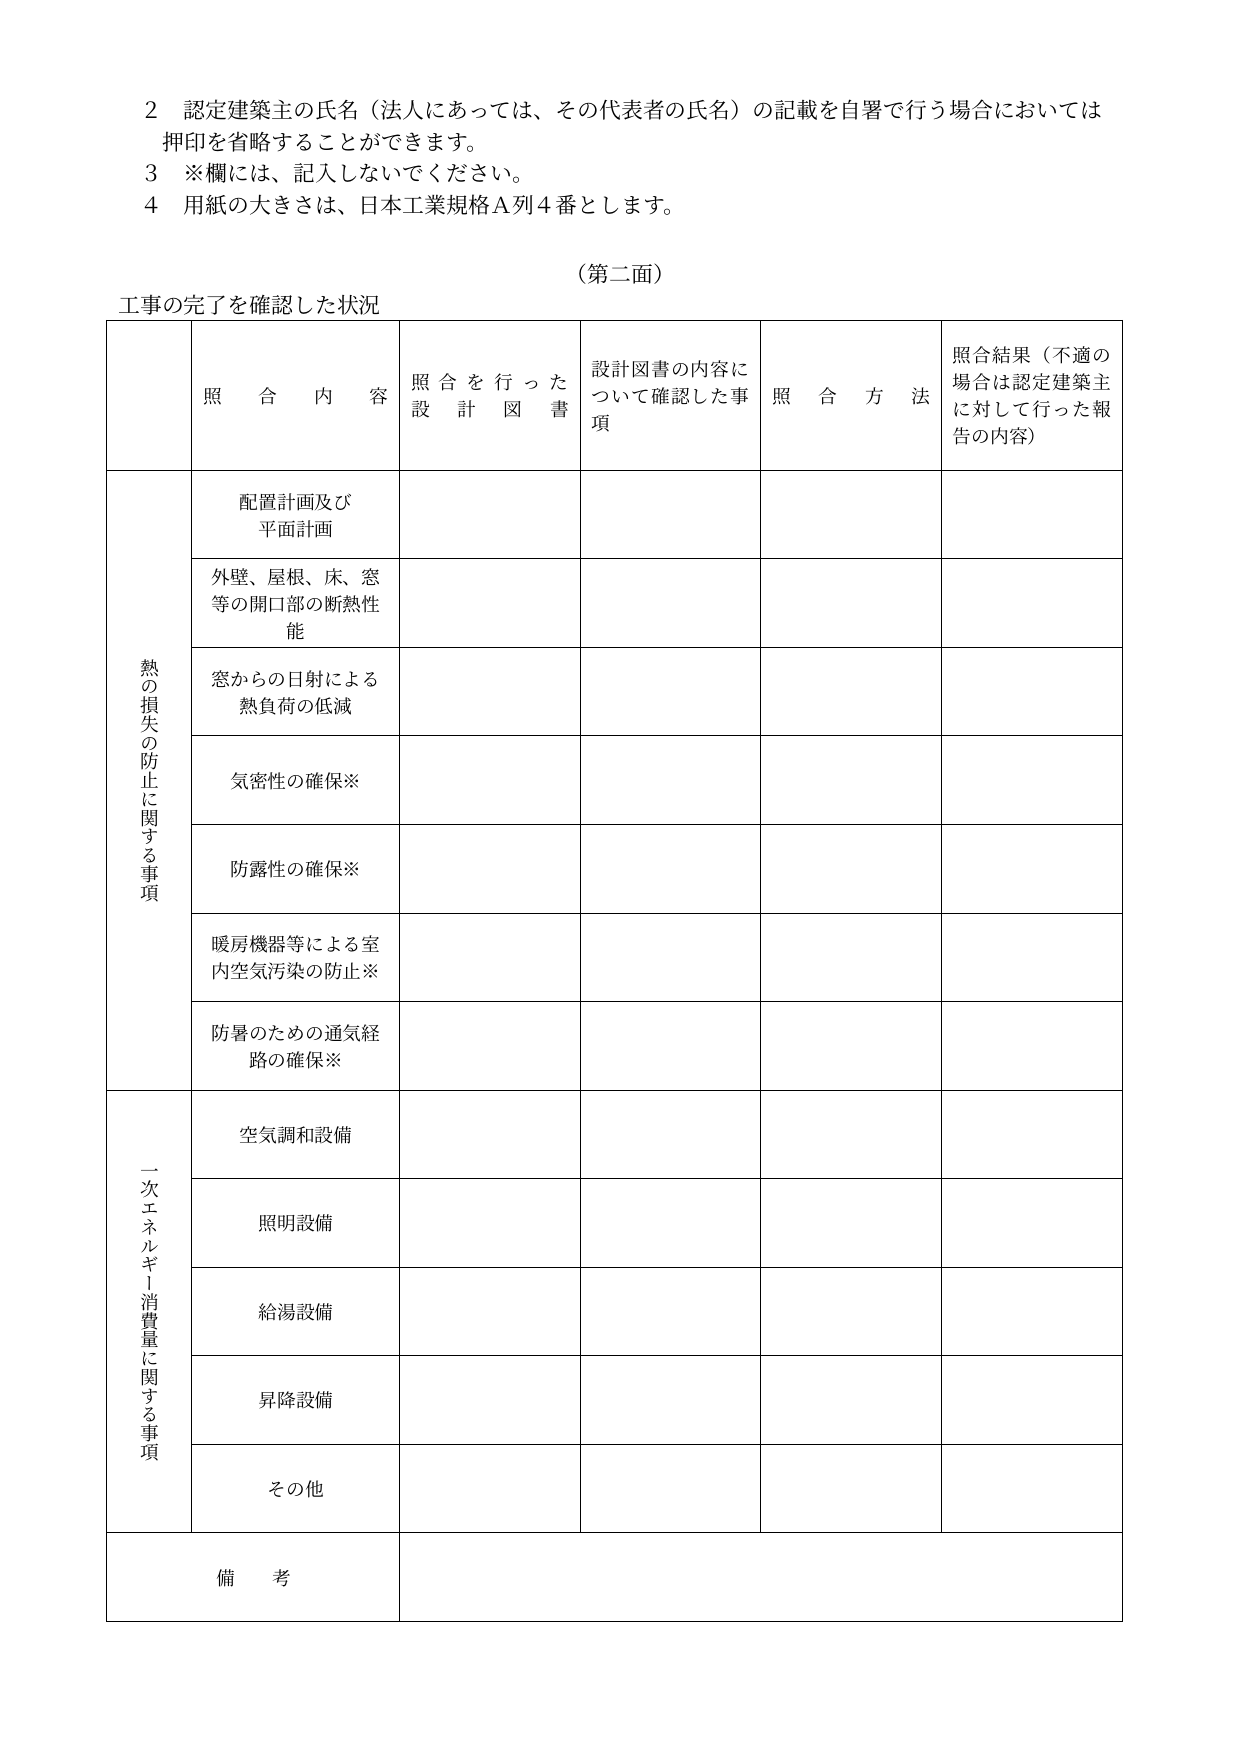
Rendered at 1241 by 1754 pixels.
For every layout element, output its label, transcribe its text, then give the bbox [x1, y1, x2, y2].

table_cell [761, 1268, 941, 1355]
table_cell [581, 736, 760, 824]
text 押印を省略することができます。 [162, 125, 1122, 156]
table_cell [761, 825, 941, 912]
table_cell [400, 471, 580, 558]
table_header 設計図書の内容について確認した事項 [581, 321, 760, 470]
table_cell [761, 1356, 941, 1444]
table_cell [761, 1179, 941, 1267]
table_cell [581, 914, 760, 1001]
table_cell [761, 1002, 941, 1089]
table_cell 照明設備 [192, 1179, 399, 1267]
table_cell [942, 648, 1122, 735]
text （第二面） [118, 257, 1122, 288]
table_cell [942, 1091, 1122, 1178]
table_header 照合結果（不適の場合は認定建築主に対して行った報告の内容） [942, 321, 1122, 470]
table_cell [581, 648, 760, 735]
table_cell [581, 1268, 760, 1355]
table_cell [942, 1268, 1122, 1355]
table_cell [400, 1002, 580, 1089]
table_cell [581, 1179, 760, 1267]
table_cell [581, 559, 760, 647]
table_cell 防露性の確保※ [192, 825, 399, 912]
table_header 照合内容 [192, 321, 399, 470]
text ４ 用紙の大きさは、日本工業規格Ａ列４番とします。 [118, 188, 1122, 219]
table_cell [400, 1268, 580, 1355]
text ３ ※欄には、記入しないでください。 [118, 156, 1122, 188]
table_cell [400, 1445, 580, 1532]
table_cell 昇降設備 [192, 1356, 399, 1444]
table_cell [400, 825, 580, 912]
table_cell [761, 1091, 941, 1178]
table_cell [581, 471, 760, 558]
table_cell 気密性の確保※ [192, 736, 399, 824]
table_cell [400, 736, 580, 824]
table_cell [942, 914, 1122, 1001]
table_cell [942, 1179, 1122, 1267]
table_cell [942, 825, 1122, 912]
text 工事の完了を確認した状況 [118, 288, 1122, 320]
table_header [107, 321, 191, 470]
table_cell [400, 914, 580, 1001]
table_cell [942, 559, 1122, 647]
table_header 照合を行った 設計図書 [400, 321, 580, 470]
table_cell 暖房機器等による室内空気汚染の防止※ [192, 914, 399, 1001]
table_cell [942, 1002, 1122, 1089]
table_cell [581, 1002, 760, 1089]
table_cell [400, 1356, 580, 1444]
table_cell [761, 914, 941, 1001]
table_cell [581, 825, 760, 912]
table_cell [581, 1356, 760, 1444]
table_cell 配置計画及び 平面計画 [192, 471, 399, 558]
table_cell [761, 736, 941, 824]
table_cell [400, 1091, 580, 1178]
table_cell 熱の損失の防止に関する事項 [107, 471, 191, 1089]
table_cell [400, 559, 580, 647]
text ２ 認定建築主の氏名（法人にあっては、その代表者の氏名）の記載を自署で行う場合においては [118, 93, 1122, 125]
table_cell [761, 648, 941, 735]
table_cell 窓からの日射による熱負荷の低減 [192, 648, 399, 735]
table_cell [942, 1445, 1122, 1532]
table_cell 空気調和設備 [192, 1091, 399, 1178]
table_cell [942, 736, 1122, 824]
table_cell [400, 1533, 1122, 1621]
table_cell [761, 1445, 941, 1532]
table_cell [400, 648, 580, 735]
table_cell [581, 1091, 760, 1178]
table_cell 備 考 [107, 1533, 399, 1621]
table_cell [761, 471, 941, 558]
table_cell [400, 1179, 580, 1267]
table_cell その他 [192, 1445, 399, 1532]
table_cell 一次エネルギー消費量に関する事項 [107, 1091, 191, 1532]
table_cell [942, 471, 1122, 558]
table_cell 給湯設備 [192, 1268, 399, 1355]
table_cell 防暑のための通気経路の確保※ [192, 1002, 399, 1089]
table_header 照合方法 [761, 321, 941, 470]
table_cell [761, 559, 941, 647]
table_cell 外壁、屋根、床、窓等の開口部の断熱性能 [192, 559, 399, 647]
table_cell [581, 1445, 760, 1532]
table_cell [942, 1356, 1122, 1444]
